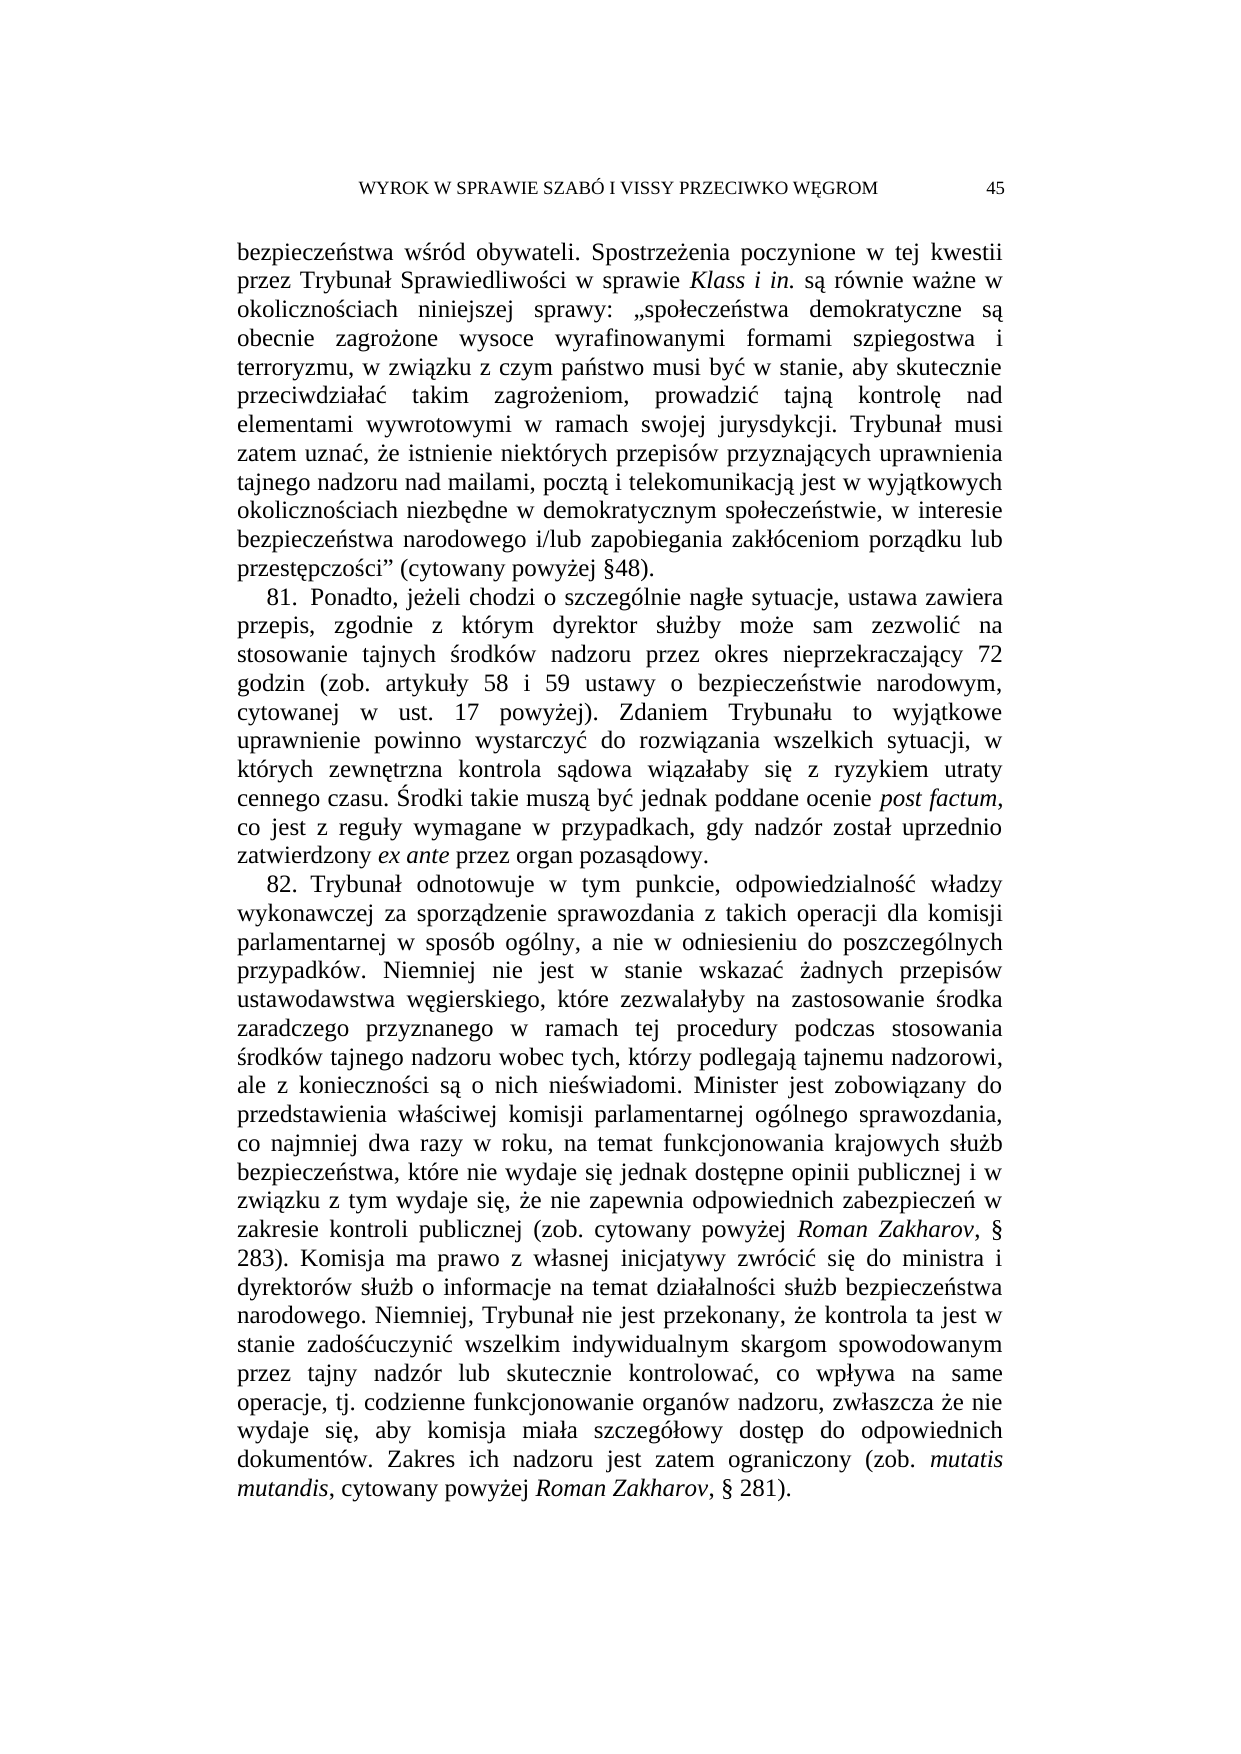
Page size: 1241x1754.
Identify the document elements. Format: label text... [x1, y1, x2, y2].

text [237, 237, 1003, 582]
text 82. Trybunał odnotowuje w tym punkcie, odpowiedzialność władzy wykonawczej za sporządzenie sprawozdania z takich operacji dla komisji parlamentarnej w sposób ogólny, a nie w odniesieniu do poszczególnych przypadków. Niemniej nie jest w stanie wskazać żadnych przepisów ustawodawstwa węgierskiego, które zezwalałyby na zastosowanie środka zaradczego przyznanego w ramach tej procedury podczas stosowania środków tajnego nadzoru wobec tych, którzy podlegają tajnemu nadzorowi, ale z konieczności są o nich nieświadomi. Minister jest zobowiązany do przedstawienia właściwej komisji parlamentarnej ogólnego sprawozdania, co najmniej dwa razy w roku, na temat funkcjonowania krajowych służb bezpieczeństwa, które nie wydaje się jednak dostępne opinii publicznej i w związku z tym wydaje się, że nie zapewnia odpowiednich zabezpieczeń w zakresie kontroli publicznej (zob. cytowany powyżej Roman Zakharov, § 283). Komisja ma prawo z własnej inicjatywy zwrócić się do ministra i dyrektorów służb o informacje na temat działalności służb bezpieczeństwa narodowego. Niemniej, Trybunał nie jest przekonany, że kontrola ta jest w stanie zadośćuczynić wszelkim indywidualnym skargom spowodowanym przez tajny nadzór lub skutecznie kontrolować, co wpływa na same operacje, tj. codzienne funkcjonowanie organów nadzoru, zwłaszcza że nie wydaje się, aby komisja miała szczegółowy dostęp do odpowiednich dokumentów. Zakres ich nadzoru jest zatem ograniczony (zob. mutatis mutandis, cytowany powyżej Roman Zakharov, § 281). [237, 869, 1003, 1502]
text 81. Ponadto, jeżeli chodzi o szczególnie nagłe sytuacje, ustawa zawiera przepis, zgodnie z którym dyrektor służby może sam zezwolić na stosowanie tajnych środków nadzoru przez okres nieprzekraczający 72 godzin (zob. artykuły 58 i 59 ustawy o bezpieczeństwie narodowym, cytowanej w ust. 17 powyżej). Zdaniem Trybunału to wyjątkowe uprawnienie powinno wystarczyć do rozwiązania wszelkich sytuacji, w których zewnętrzna kontrola sądowa wiązałaby się z ryzykiem utraty cennego czasu. Środki takie muszą być jednak poddane ocenie post factum, co jest z reguły wymagane w przypadkach, gdy nadzór został uprzednio zatwierdzony ex ante przez organ pozasądowy. [237, 582, 1003, 869]
